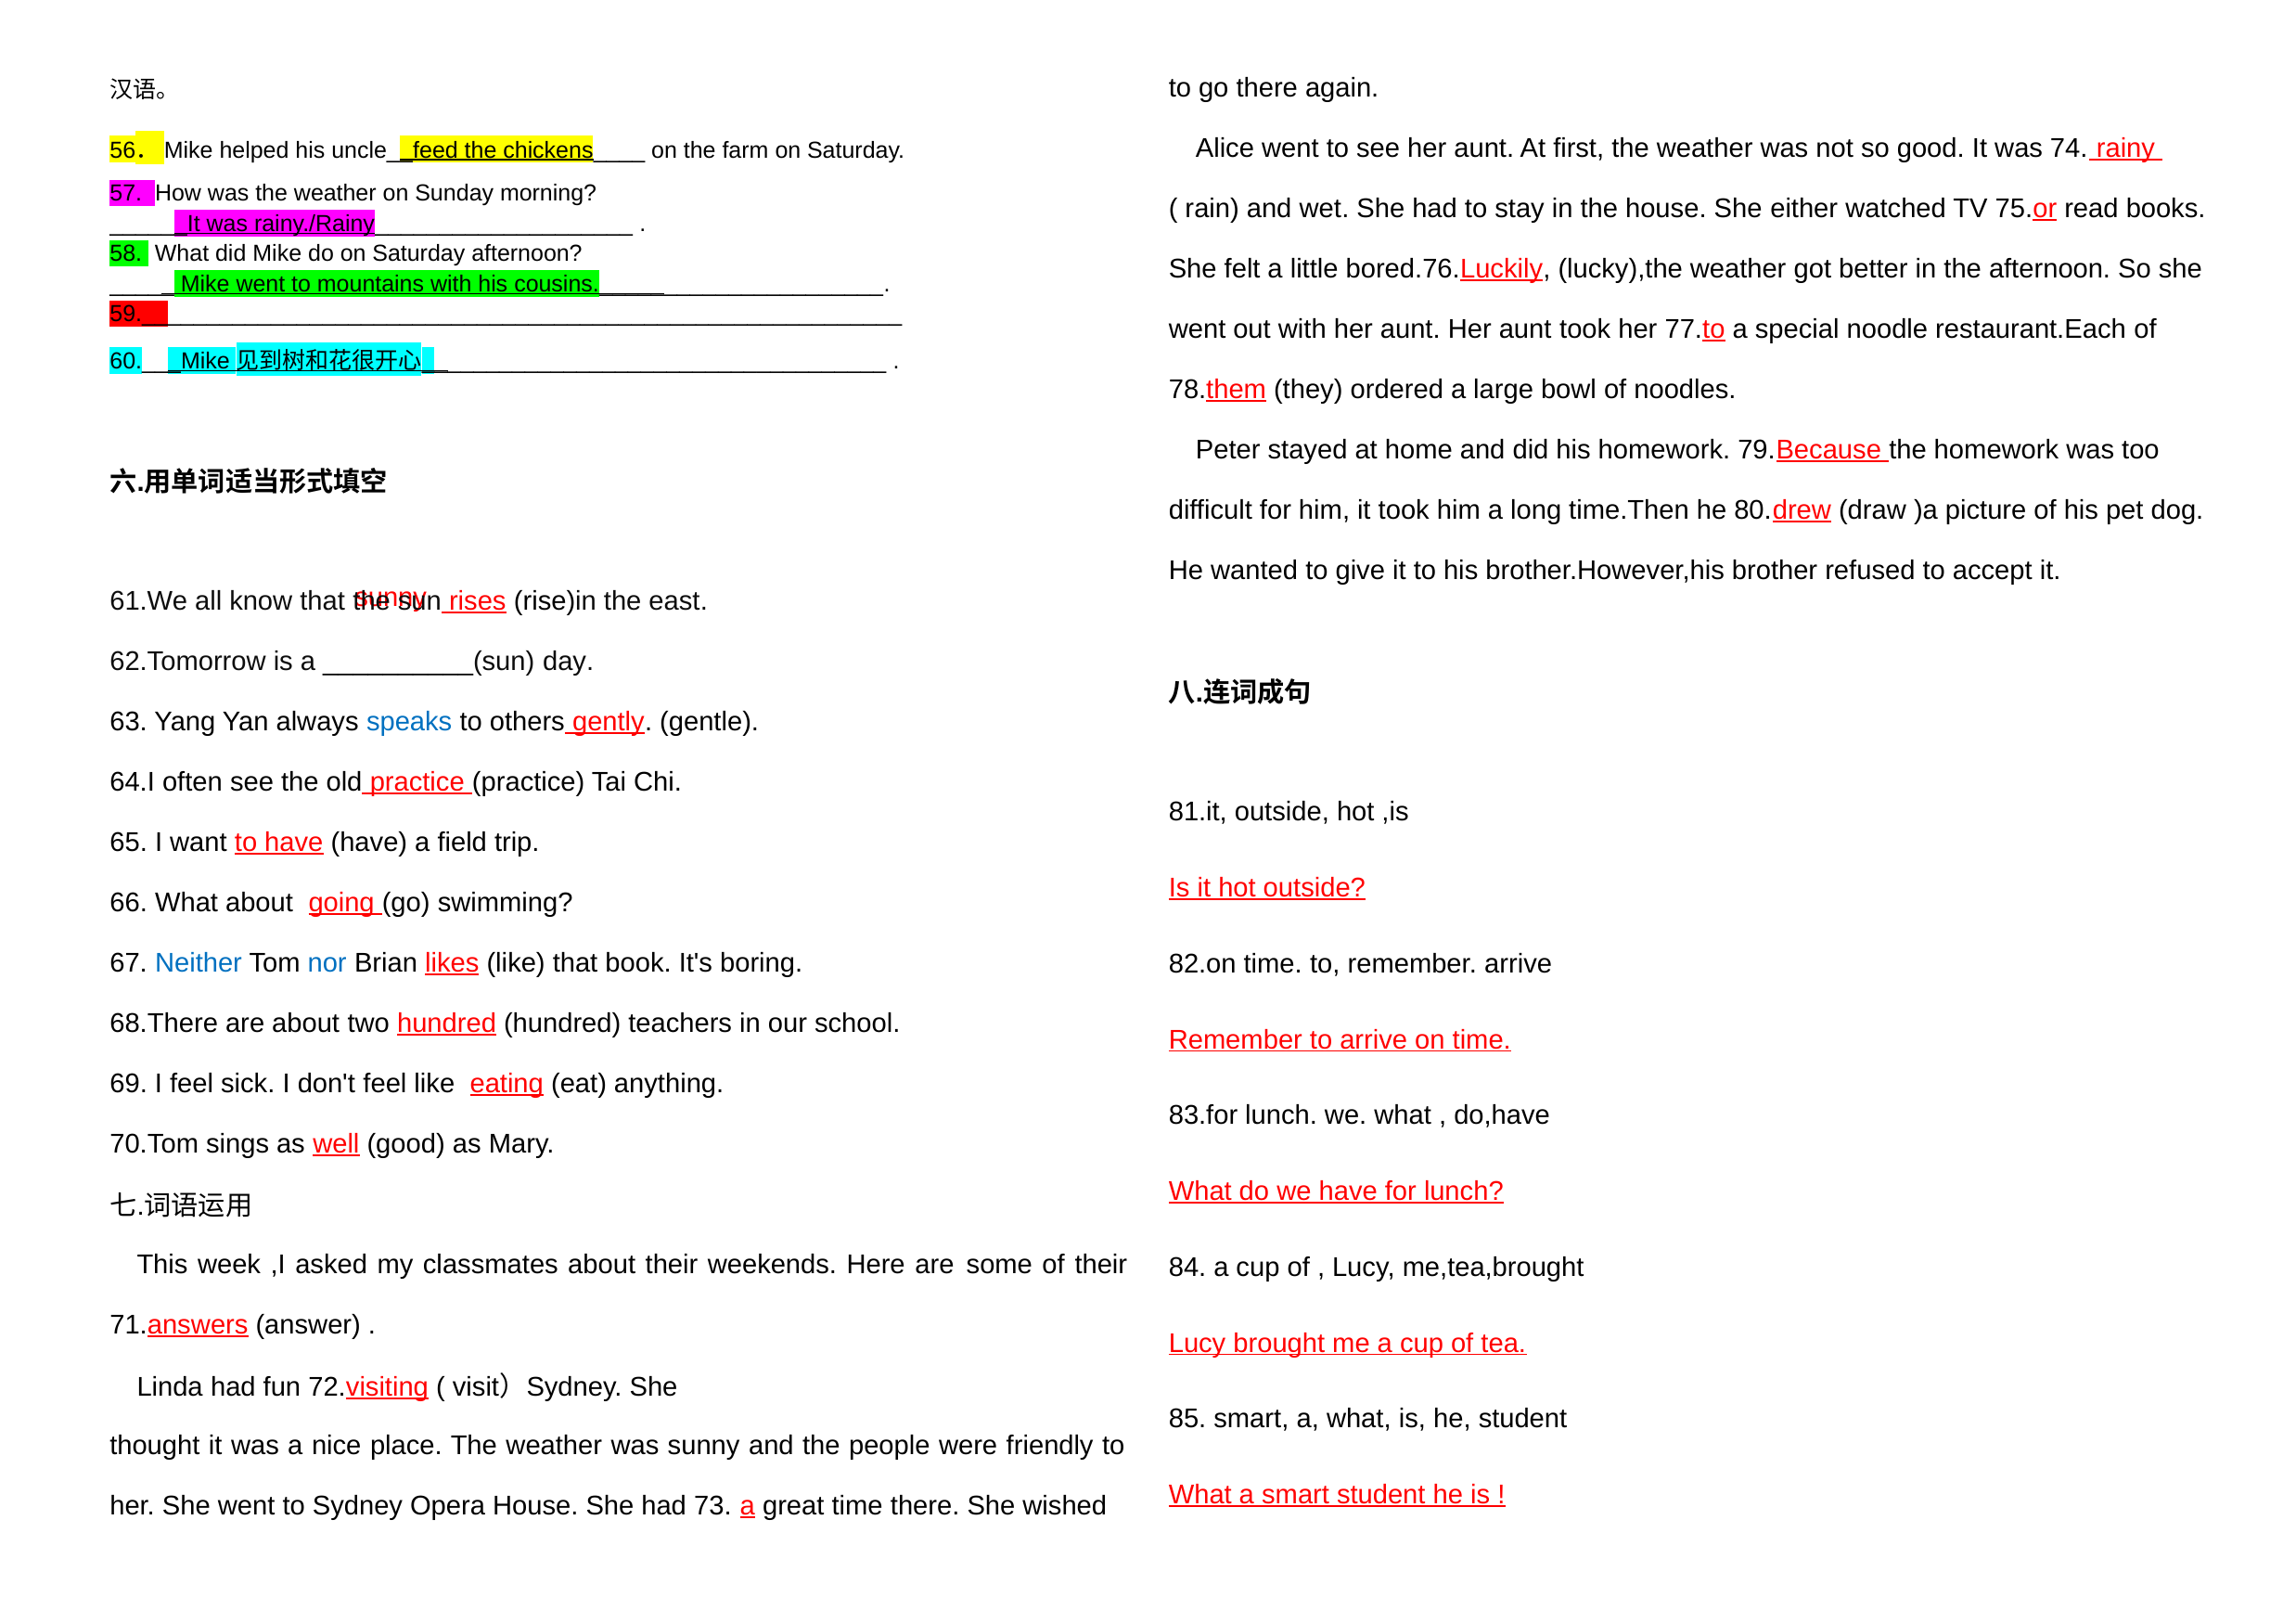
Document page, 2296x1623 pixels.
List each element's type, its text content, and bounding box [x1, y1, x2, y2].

text What a smart student he is ! [1168, 1463, 2213, 1524]
text to go there again. [1168, 58, 2213, 118]
text 八.连词成句 [1168, 661, 2213, 721]
text This week ,I asked my classmates about their weekends. Here are some of their 71.answers (answer) . [109, 1233, 1127, 1354]
list Remember to arrive on time. [1168, 1009, 2213, 1069]
text thought it was a nice place. The weather was sunny and the people were friendly to her. She went to Sydney Opera House. She had 73. a great time there. She wished [109, 1414, 1127, 1535]
list 82.on time. to, remember. arrive [1168, 933, 2213, 993]
text 57. How was the weather on Sunday morning? [109, 178, 1127, 208]
text 59.___________________________________________________________ [109, 299, 1127, 328]
text 65. I want to have (have) a field trip. [109, 811, 1127, 871]
text 67. Neither Tom nor Brian likes (like) that book. It's boring. [109, 932, 1127, 992]
list 六.用单词适当形式填空 [109, 449, 1127, 509]
text 66. What about going (go) swimming? [109, 871, 1127, 932]
list Is it hot outside? [1168, 857, 2213, 917]
text ______It was rainy./Rainy____________________ . [109, 208, 1127, 238]
text Alice went to see her aunt. At first, the weather was not so good. It was 74. rainy ( rain) and wet. She had to stay in the house. She either watched TV 75.or read books. She felt a little bored.76.Luckily, (lucky),the weather got better in the afternoon. So she went out with her aunt. Her aunt took her 77.to a special noodle restaurant.Each of 78.them (they) ordered a large bowl of noodles. [1168, 118, 2213, 419]
list 62.Tomorrow is a __________(sun) day. [109, 630, 1127, 690]
text 56题完成句子；57-58题简略回答问题；59题找出并写下全文的主题句；60 题将文中划线的句子译成汉语。 [109, 58, 1127, 118]
text 84. a cup of , Lucy, me,tea,brought [1168, 1236, 2213, 1296]
text 68.There are about two hundred (hundred) teachers in our school. [109, 992, 1127, 1052]
list What do we have for lunch? [1168, 1160, 2213, 1220]
text 60.___Mike 见到树和花很开心____________________________________ . [109, 328, 1127, 389]
text 69. I feel sick. I don't feel like eating (eat) anything. [109, 1052, 1127, 1113]
text 七.词语运用 [109, 1173, 1127, 1233]
list 61.We all know that the sun rises (rise)in the east. [109, 570, 1127, 630]
text 70.Tom sings as well (good) as Mary. [109, 1113, 1127, 1173]
list 83.for lunch. we. what , do,have [1168, 1085, 2213, 1145]
text 56． Mike helped his uncle__feed the chickens____ on the farm on Saturday. [109, 118, 1127, 178]
text Lucy brought me a cup of tea. [1168, 1312, 2213, 1372]
text _____ Mike went to mountains with his cousins.______________________. [109, 268, 1127, 299]
text Linda had fun 72.visiting ( visit）Sydney. She [109, 1354, 1127, 1414]
text 81.it, outside, hot ,is [1168, 781, 2213, 842]
text 85. smart, a, what, is, he, student [1168, 1388, 2213, 1449]
text 64.I often see the old practice (practice) Tai Chi. [109, 751, 1127, 811]
text 63. Yang Yan always speaks to others gently. (gentle). [109, 690, 1127, 751]
text 58. What did Mike do on Saturday afternoon? [109, 238, 1127, 268]
text Peter stayed at home and did his homework. 79.Because the homework was too difficult for him, it took him a long time.Then he 80.drew (draw )a picture of his pet dog. He wanted to give it to his brother.However,his brother refused to accept it. [1168, 419, 2213, 600]
